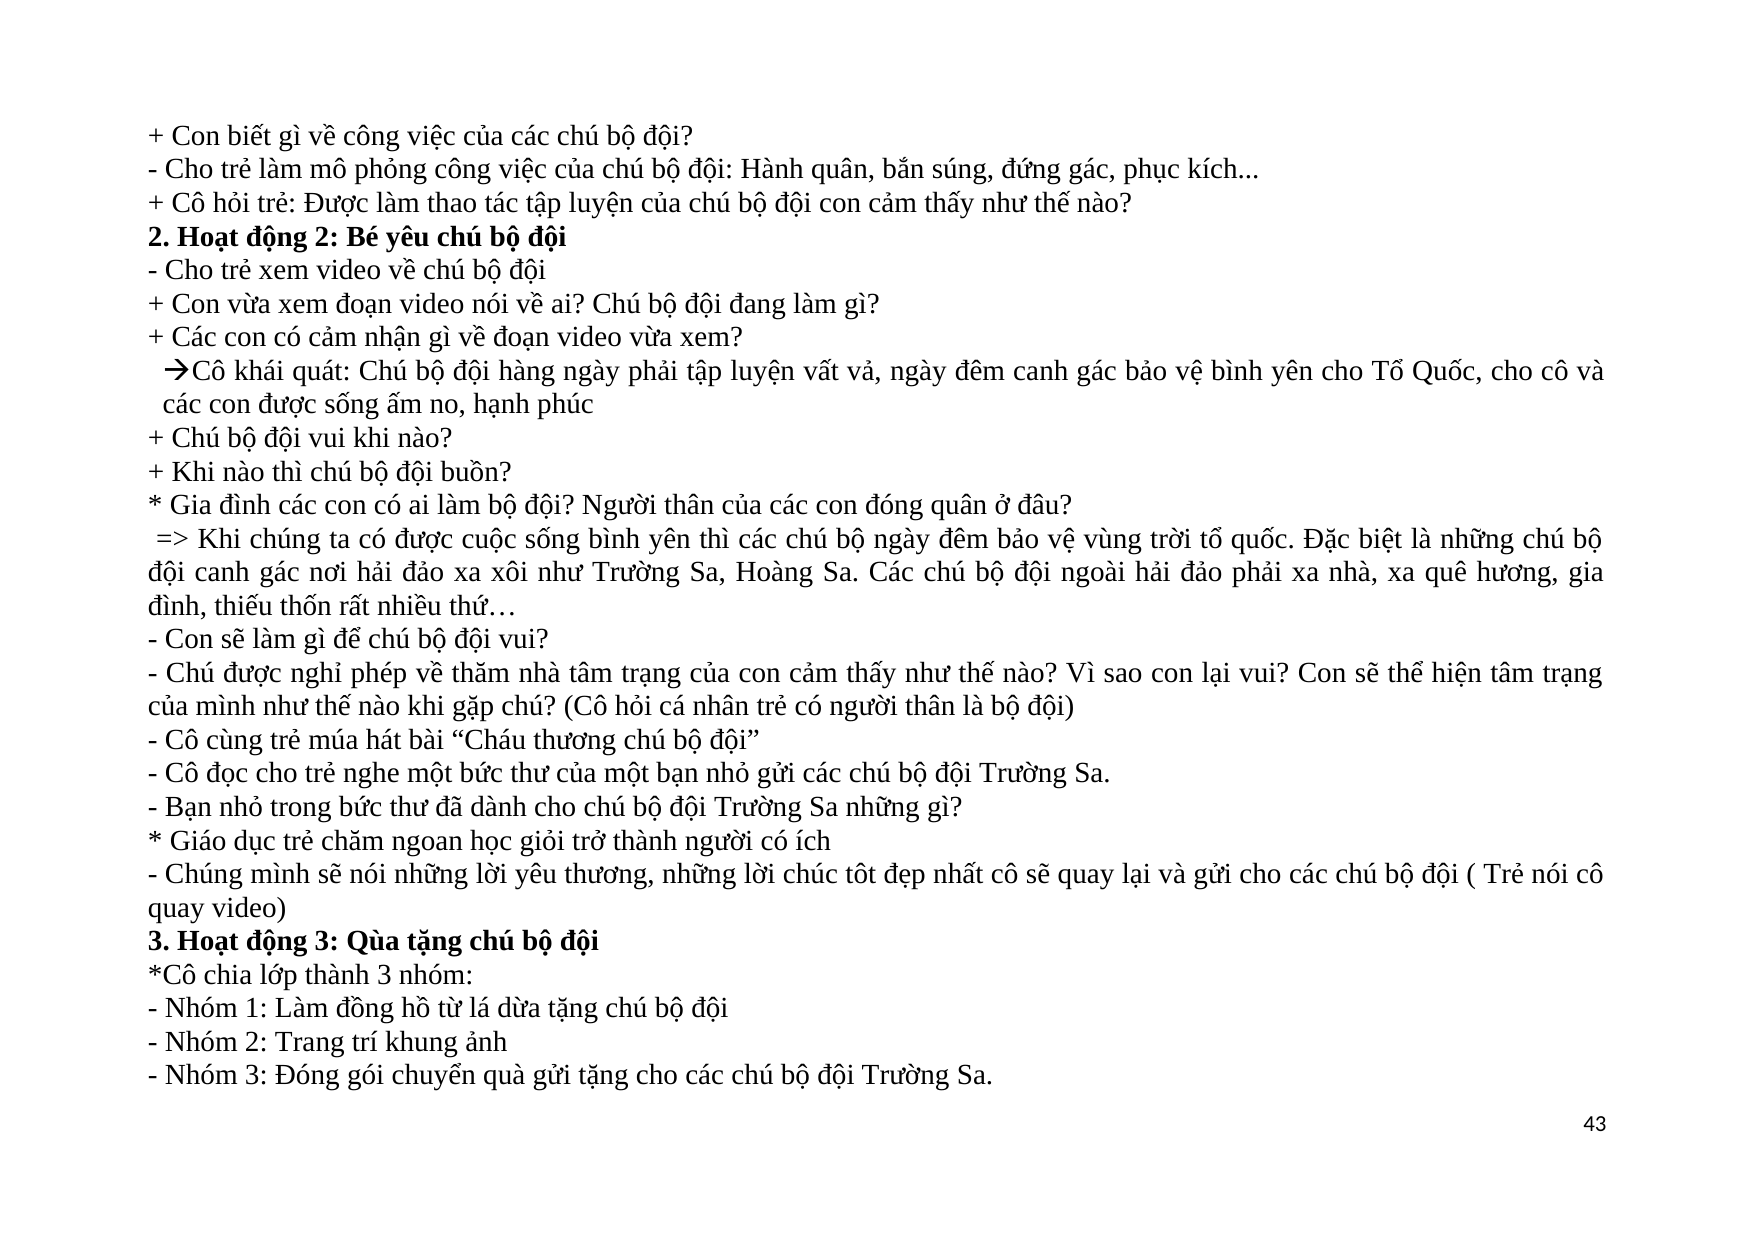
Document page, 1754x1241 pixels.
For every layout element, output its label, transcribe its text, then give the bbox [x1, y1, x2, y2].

list Cô khái quát: Chú bộ đội hàng ngày phải tập luyện vất vả, ngày đêm canh gác bảo vệ bình yên cho Tổ Quốc, cho cô và các con được sống ấm no, hạnh phúc [162, 353, 1606, 420]
text + Các con có cảm nhận gì về đoạn video vừa xem? [148, 319, 1606, 353]
text * Gia đình các con có ai làm bộ đội? Người thân của các con đóng quân ở đâu? [148, 487, 1606, 521]
text + Cô hỏi trẻ: Được làm thao tác tập luyện của chú bộ đội con cảm thấy như thế nào? [148, 185, 1606, 219]
text - Cho trẻ làm mô phỏng công việc của chú bộ đội: Hành quân, bắn súng, đứng gác, phục kích... [148, 152, 1606, 185]
text + Con vừa xem đoạn video nói về ai? Chú bộ đội đang làm gì? [148, 286, 1606, 319]
text - Con sẽ làm gì để chú bộ đội vui? [148, 621, 1606, 655]
text - Chú được nghỉ phép về thăm nhà tâm trạng của con cảm thấy như thế nào? Vì sao con lại vui? Con sẽ thể hiện tâm trạng của mình như thế nào khi gặp chú? (Cô hỏi cá nhân trẻ có người thân là bộ đội) [148, 655, 1606, 722]
text + Chú bộ đội vui khi nào? [148, 420, 1606, 454]
text - Nhóm 2: Trang trí khung ảnh [148, 1024, 1606, 1057]
text + Khi nào thì chú bộ đội buồn? [148, 454, 1606, 487]
text * Giáo dục trẻ chăm ngoan học giỏi trở thành người có ích [148, 823, 1606, 856]
text - Cho trẻ xem video về chú bộ đội [148, 252, 1606, 286]
text - Chúng mình sẽ nói những lời yêu thương, những lời chúc tôt đẹp nhất cô sẽ quay lại và gửi cho các chú bộ đội ( Trẻ nói cô quay video) [148, 856, 1606, 923]
text - Cô cùng trẻ múa hát bài “Cháu thương chú bộ đội” [148, 722, 1606, 756]
text - Cô đọc cho trẻ nghe một bức thư của một bạn nhỏ gửi các chú bộ đội Trường Sa. [148, 756, 1606, 789]
text - Bạn nhỏ trong bức thư đã dành cho chú bộ đội Trường Sa những gì? [148, 789, 1606, 823]
text - Nhóm 1: Làm đồng hồ từ lá dừa tặng chú bộ đội [148, 990, 1606, 1024]
text 3. Hoạt động 3: Qùa tặng chú bộ đội [148, 923, 1606, 957]
text *Cô chia lớp thành 3 nhóm: [148, 957, 1606, 990]
text 2. Hoạt động 2: Bé yêu chú bộ đội [148, 219, 1606, 252]
text => Khi chúng ta có được cuộc sống bình yên thì các chú bộ ngày đêm bảo vệ vùng trời tổ quốc. Đặc biệt là những chú bộ đội canh gác nơi hải đảo xa xôi như Trường Sa, Hoàng Sa. Các chú bộ đội ngoài hải đảo phải xa nhà, xa quê hương, gia đình, thiếu thốn rất nhiều thứ… [148, 521, 1606, 621]
text - Nhóm 3: Đóng gói chuyển quà gửi tặng cho các chú bộ đội Trường Sa. [148, 1057, 1606, 1091]
text + Con biết gì về công việc của các chú bộ đội? [148, 118, 1606, 152]
